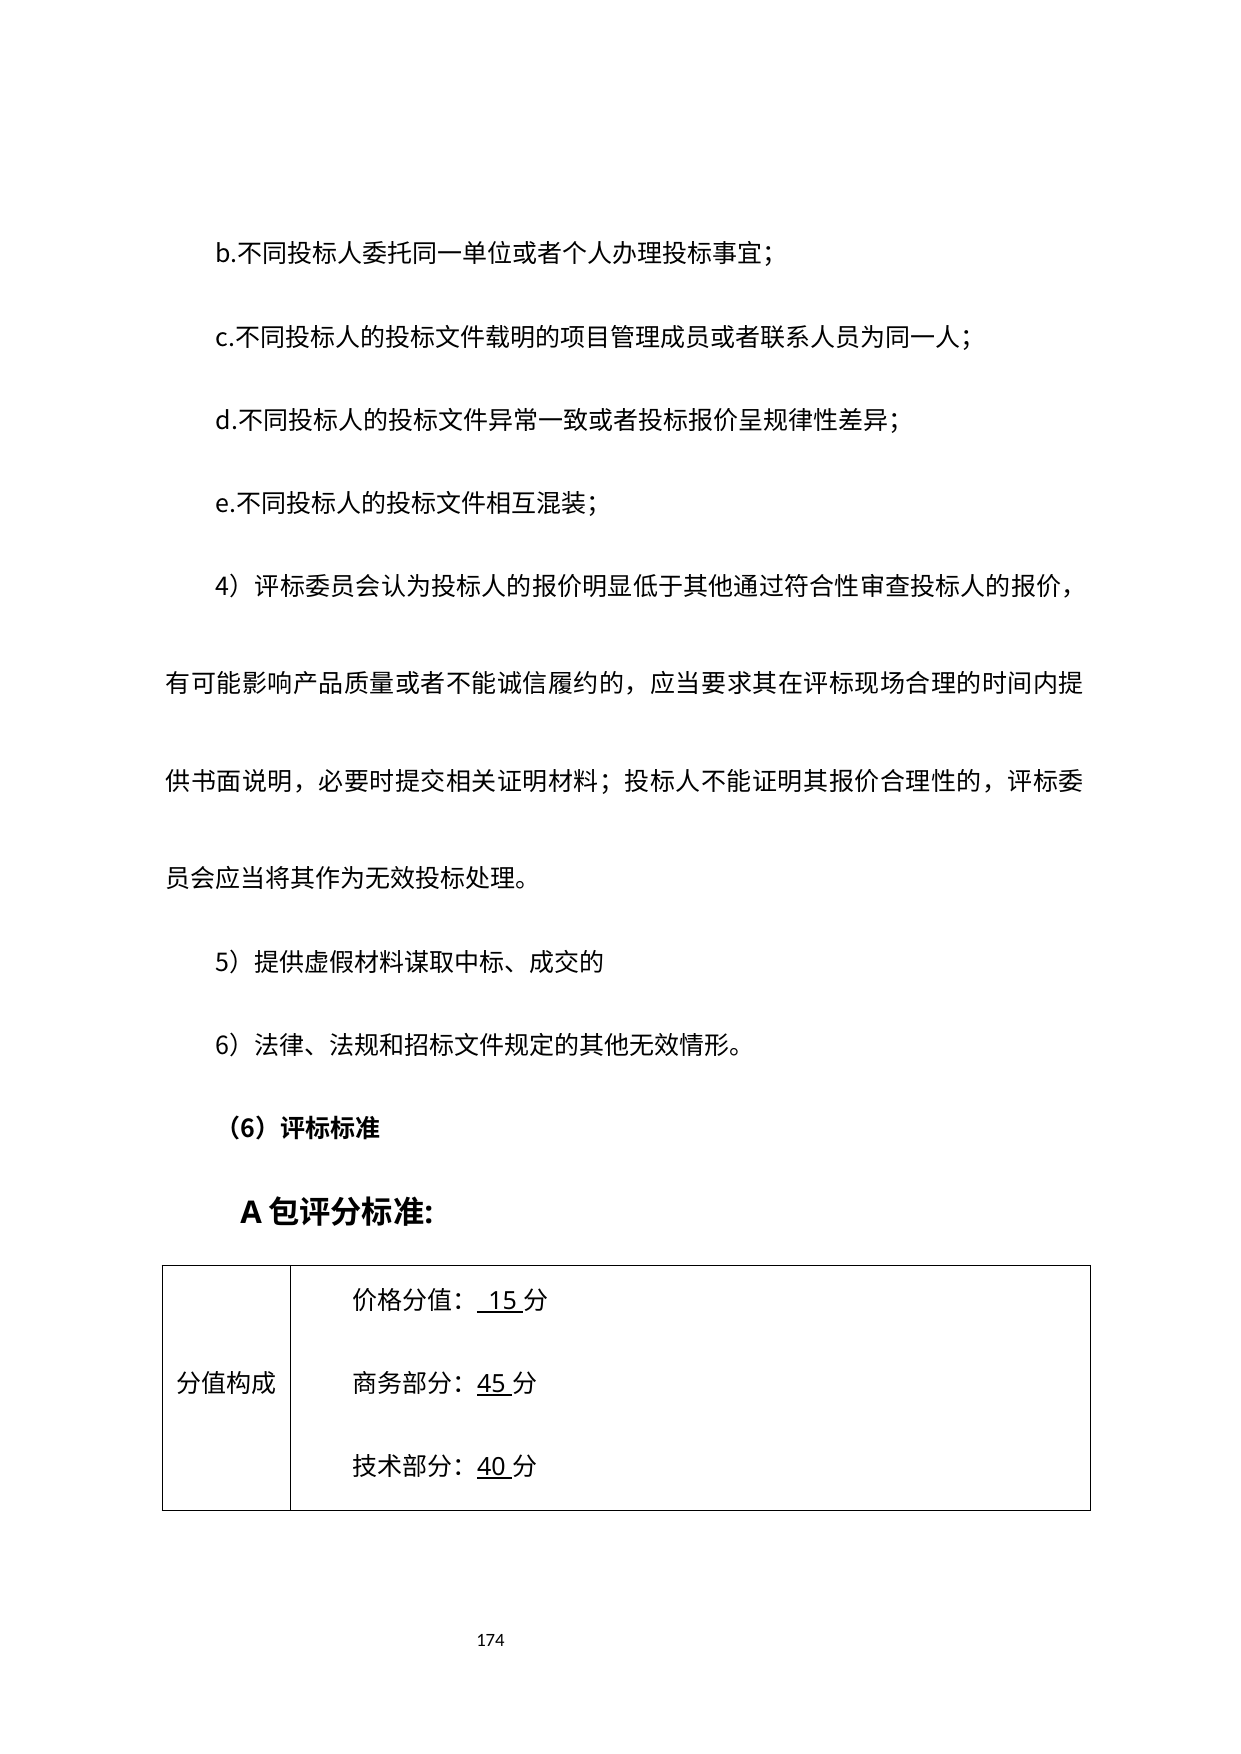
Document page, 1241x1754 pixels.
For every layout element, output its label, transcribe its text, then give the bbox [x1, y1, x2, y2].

text A包评分标准: [165, 1177, 1087, 1242]
text e.不同投标人的投标文件相互混装； [165, 469, 1087, 534]
text 4）评标委员会认为投标人的报价明显低于其他通过符合性审查投标人的报价，有可能影响产品质量或者不能诚信履约的，应当要求其在评标现场合理的时间内提供书面说明，必要时提交相关证明材料；投标人不能证明其报价合理性的，评标委员会应当将其作为无效投标处理。 [165, 552, 1087, 909]
text 6）法律、法规和招标文件规定的其他无效情形。 [165, 1011, 1087, 1076]
text b.不同投标人委托同一单位或者个人办理投标事宜； [165, 219, 1087, 284]
table_header 分值构成 [163, 1266, 290, 1509]
table_header 价格分值： 15 分 商务部分：45 分 技术部分：40 分 [291, 1266, 1090, 1509]
text d.不同投标人的投标文件异常一致或者投标报价呈规律性差异； [165, 386, 1087, 451]
text 5）提供虚假材料谋取中标、成交的 [215, 928, 1087, 993]
text c.不同投标人的投标文件载明的项目管理成员或者联系人员为同一人； [165, 303, 1087, 368]
text （6）评标标准 [165, 1094, 1087, 1159]
